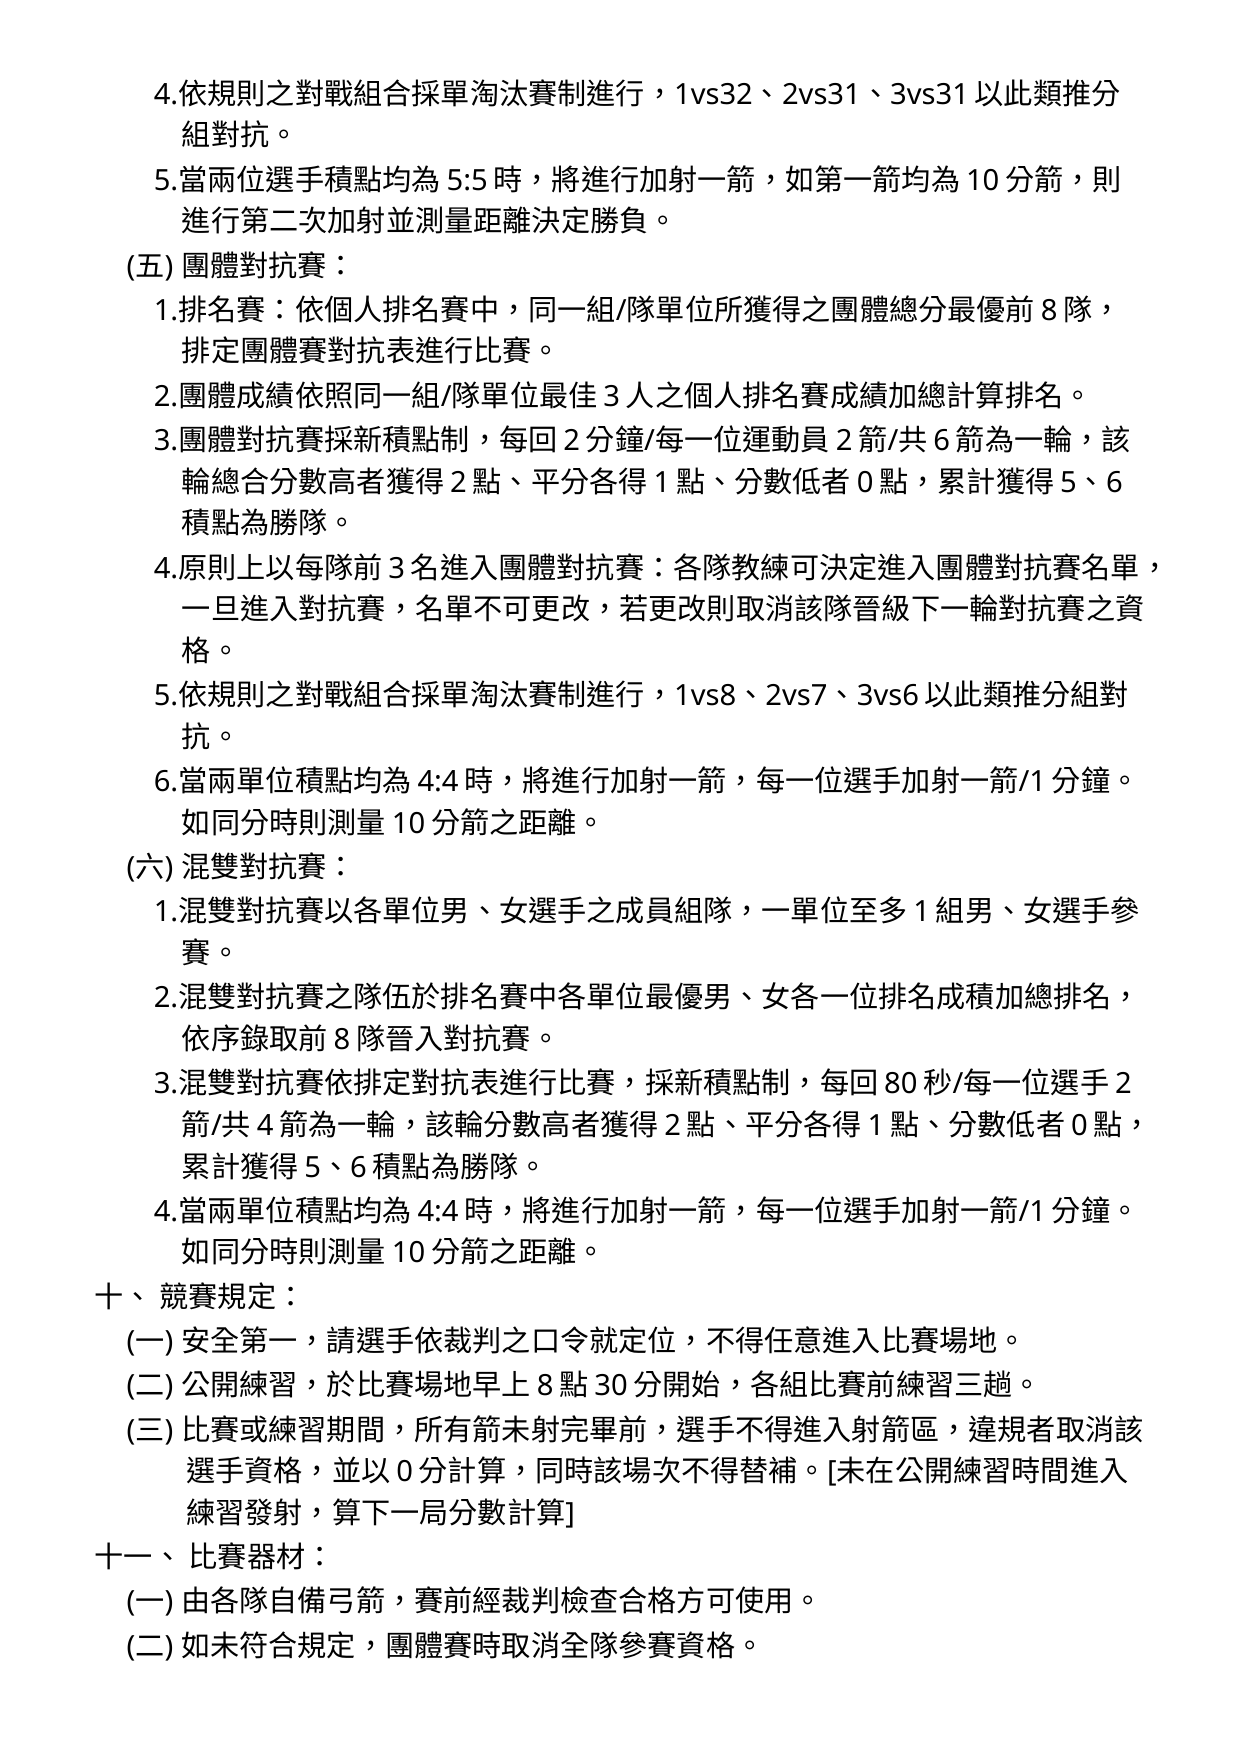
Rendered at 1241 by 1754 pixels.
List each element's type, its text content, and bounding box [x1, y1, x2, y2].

list 當兩單位積點均為4:4時，將進行加射一箭，每一位選手加射一箭/1分鐘。如同分時則測量10分箭之距離。 [153, 1188, 1146, 1271]
list 由各隊自備弓箭，賽前經裁判檢查合格方可使用。 [153, 1578, 1146, 1620]
list 混雙對抗賽之隊伍於排名賽中各單位最優男、女各一位排名成積加總排名，依序錄取前8隊晉入對抗賽。 [153, 974, 1146, 1058]
list 混雙對抗賽以各單位男、女選手之成員組隊，一單位至多1組男、女選手參賽。 [153, 888, 1146, 972]
list 依規則之對戰組合採單淘汰賽制進行，1vs32、2vs31、3vs31以此類推分組對抗。 [153, 71, 1146, 154]
list 比賽或練習期間，所有箭未射完畢前，選手不得進入射箭區，違規者取消該選手資格，並以0分計算，同時該場次不得替補。[未在公開練習時間進入練習發射，算下一局分數計算] [153, 1407, 1146, 1532]
list 原則上以每隊前3名進入團體對抗賽：各隊教練可決定進入團體對抗賽名單，一旦進入對抗賽，名單不可更改，若更改則取消該隊晉級下一輪對抗賽之資格。 [153, 545, 1146, 670]
list 團體對抗賽採新積點制，每回2分鐘/每一位運動員2箭/共6箭為一輪，該輪總合分數高者獲得2點、平分各得1點、分數低者0點，累計獲得5、6積點為勝隊。 [153, 417, 1146, 542]
list 如未符合規定，團體賽時取消全隊參賽資格。 [153, 1623, 1146, 1664]
list 安全第一，請選手依裁判之口令就定位，不得任意進入比賽場地。 [153, 1318, 1146, 1360]
list 排名賽：依個人排名賽中，同一組/隊單位所獲得之團體總分最優前8隊，排定團體賽對抗表進行比賽。 [153, 287, 1146, 370]
list 團體對抗賽： [153, 243, 1146, 284]
list 競賽規定： [94, 1274, 1146, 1316]
list 團體成績依照同一組/隊單位最佳3人之個人排名賽成績加總計算排名。 [153, 373, 1146, 414]
list 混雙對抗賽： [153, 844, 1146, 886]
list 當兩單位積點均為4:4時，將進行加射一箭，每一位選手加射一箭/1分鐘。如同分時則測量10分箭之距離。 [153, 758, 1146, 842]
list 比賽器材： [94, 1534, 1146, 1576]
list 公開練習，於比賽場地早上8點30分開始，各組比賽前練習三趟。 [153, 1362, 1146, 1404]
list 當兩位選手積點均為5:5時，將進行加射一箭，如第一箭均為10分箭，則進行第二次加射並測量距離決定勝負。 [153, 157, 1146, 240]
list 混雙對抗賽依排定對抗表進行比賽，採新積點制，每回80秒/每一位選手2箭/共4箭為一輪，該輪分數高者獲得2點、平分各得1點、分數低者0點，累計獲得5、6積點為勝隊。 [153, 1060, 1146, 1185]
list 依規則之對戰組合採單淘汰賽制進行，1vs8、2vs7、3vs6以此類推分組對抗。 [153, 672, 1146, 756]
